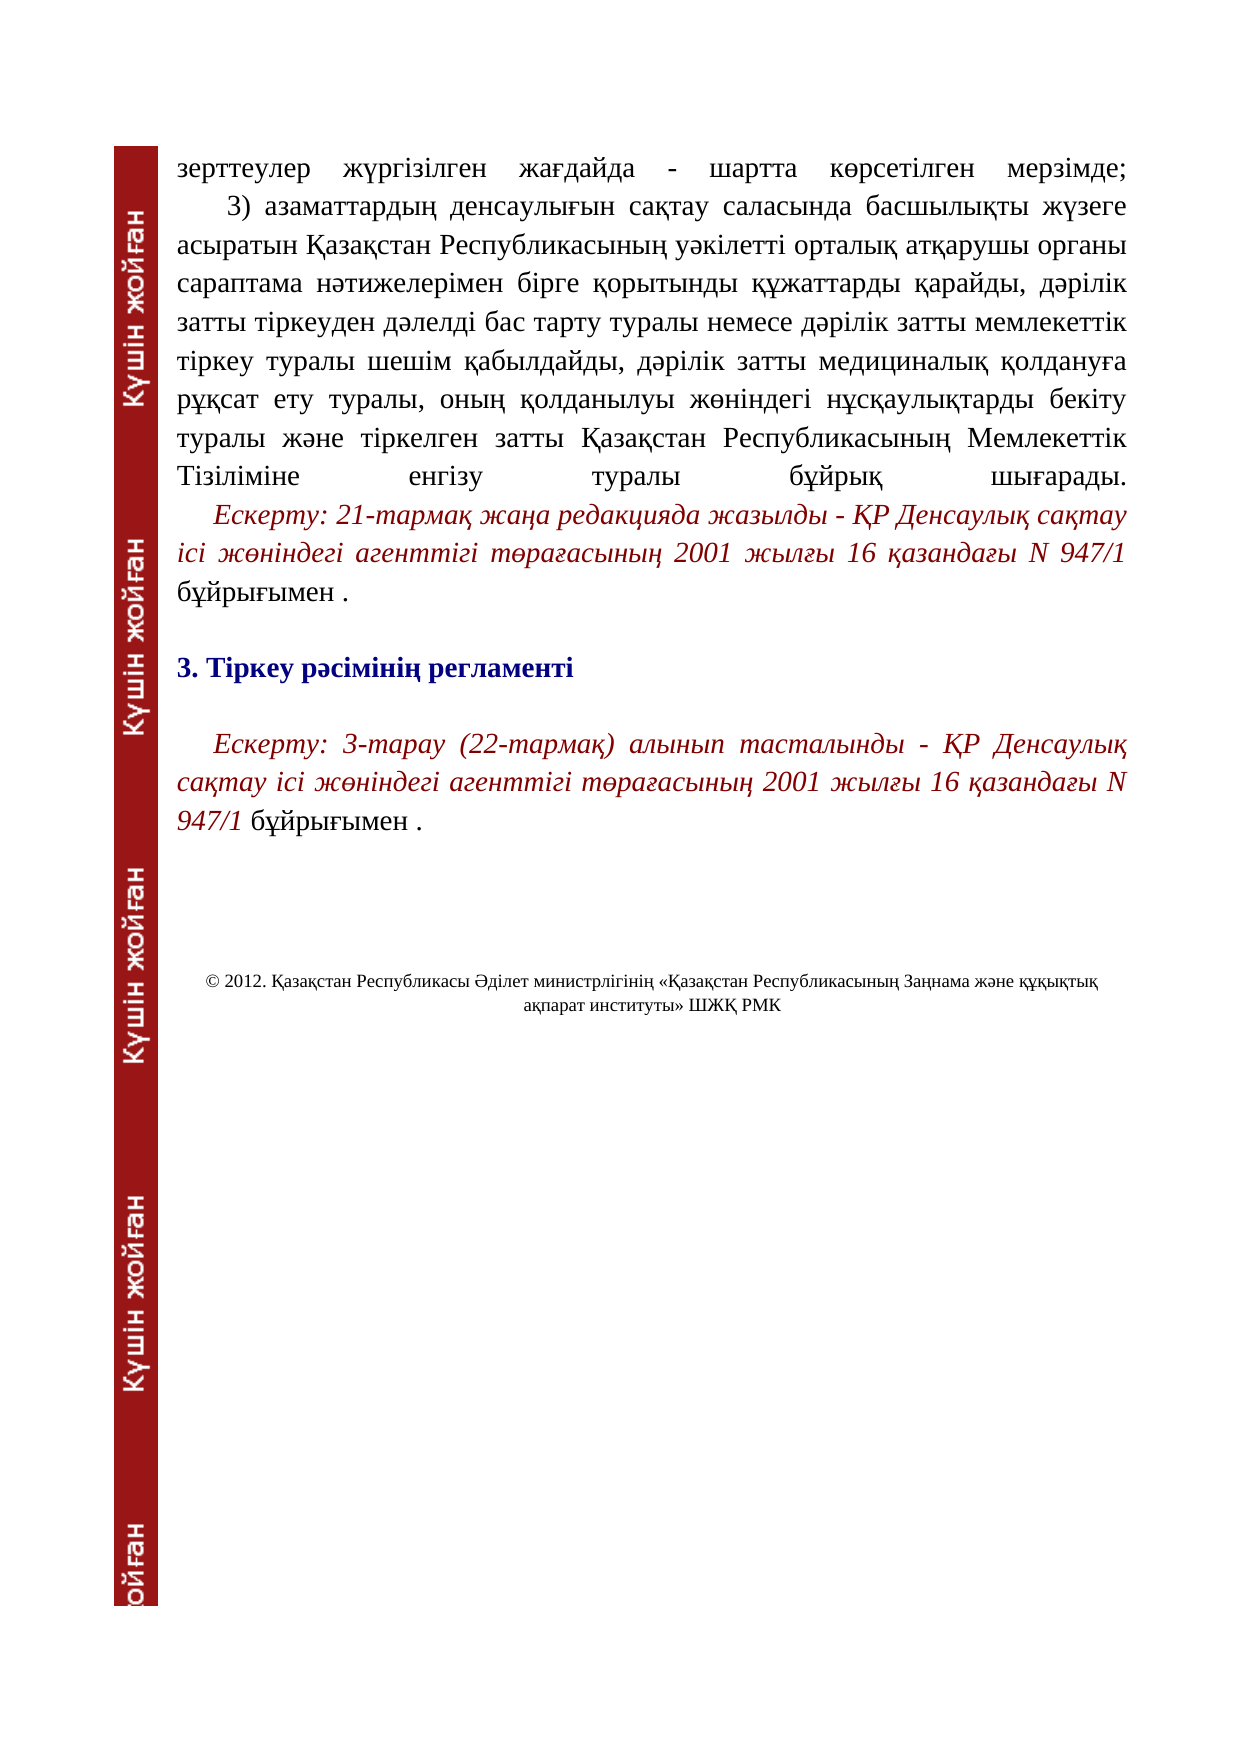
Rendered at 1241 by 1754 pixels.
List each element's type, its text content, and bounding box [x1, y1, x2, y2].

picture [114, 683, 158, 726]
text 3. Тiркеу рәсiмiнiң регламентi [112, 650, 1128, 683]
picture [114, 607, 158, 650]
text © 2012. Қазақстан Республикасы Әділет министрлігінің «Қазақстан Республикасының Заңнама және құқықтық ақпарат институты» ШЖҚ РМК [112, 969, 1128, 1016]
picture [114, 1016, 158, 1606]
picture [114, 146, 158, 150]
text Ескерту: 3-тарау (22-тармақ) алынып тасталынды - ҚР Денсаулық сақтау ісі жөніндегі агенттігі төрағасының 2001 жылғы 16 қазандағы N 947/1 бұйрығымен . [112, 726, 1128, 836]
picture [114, 836, 158, 969]
